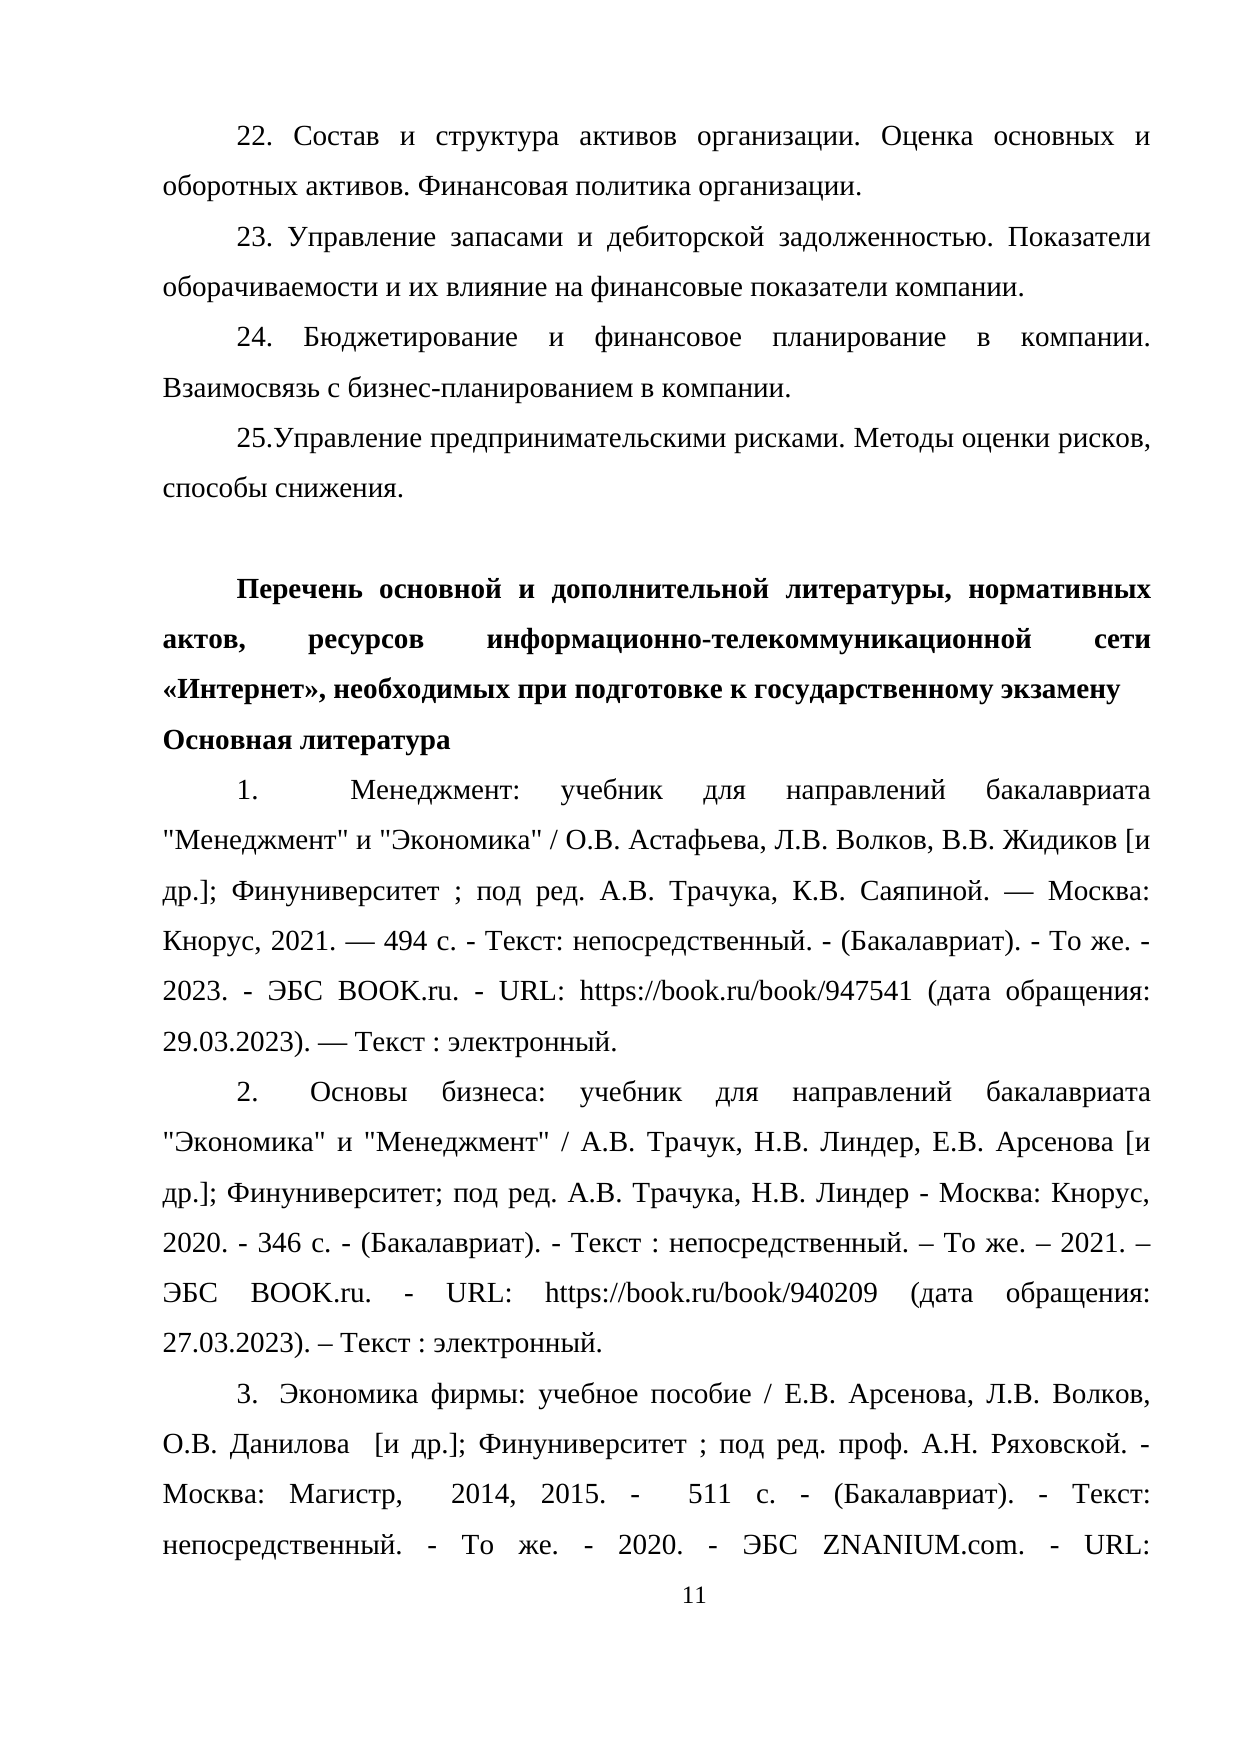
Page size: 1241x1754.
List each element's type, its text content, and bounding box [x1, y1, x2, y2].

text Основная литература [162, 722, 1152, 755]
list Менеджмент: учебник для направлений бакалавриата "Менеджмент" и "Экономика" / О.В. Астафьева, Л.В. Волков, В.В. Жидиков [и др.]; Финуниверситет ; под ред. А.В. Трачука, К.В. Саяпиной. — Москва: Кнорус, 2021. — 494 с. - Текст: непосредственный. - (Бакалавриат). - То же. - 2023. - ЭБС BOOK.ru. - URL: https://book.ru/book/947541 (дата обращения: 29.03.2023). — Текст : электронный. [162, 772, 1152, 1057]
text 25.Управление предпринимательскими рисками. Методы оценки рисков, способы снижения. [162, 420, 1152, 504]
text Перечень основной и дополнительной литературы, нормативных актов, ресурсов информационно-телекоммуникационной сети «Интернет», необходимых при подготовке к государственному экзамену [162, 571, 1152, 705]
text 23. Управление запасами и дебиторской задолженностью. Показатели оборачиваемости и их влияние на финансовые показатели компании. [162, 219, 1152, 303]
list Основы бизнеса: учебник для направлений бакалавриата "Экономика" и "Менеджмент" / А.В. Трачук, Н.В. Линдер, Е.В. Арсенова [и др.]; Финуниверситет; под ред. А.В. Трачука, Н.В. Линдер - Москва: Кнорус, 2020. - 346 с. - (Бакалавриат). - Текст : непосредственный. – То же. – 2021. – ЭБС BOOK.ru. - URL: https://book.ru/book/940209 (дата обращения: 27.03.2023). – Текст : электронный. [162, 1074, 1152, 1359]
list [162, 1376, 1152, 1560]
text 22. Состав и структура активов организации. Оценка основных и оборотных активов. Финансовая политика организации. [162, 118, 1152, 202]
text 24. Бюджетирование и финансовое планирование в компании. Взаимосвязь с бизнес-планированием в компании. [162, 319, 1152, 403]
